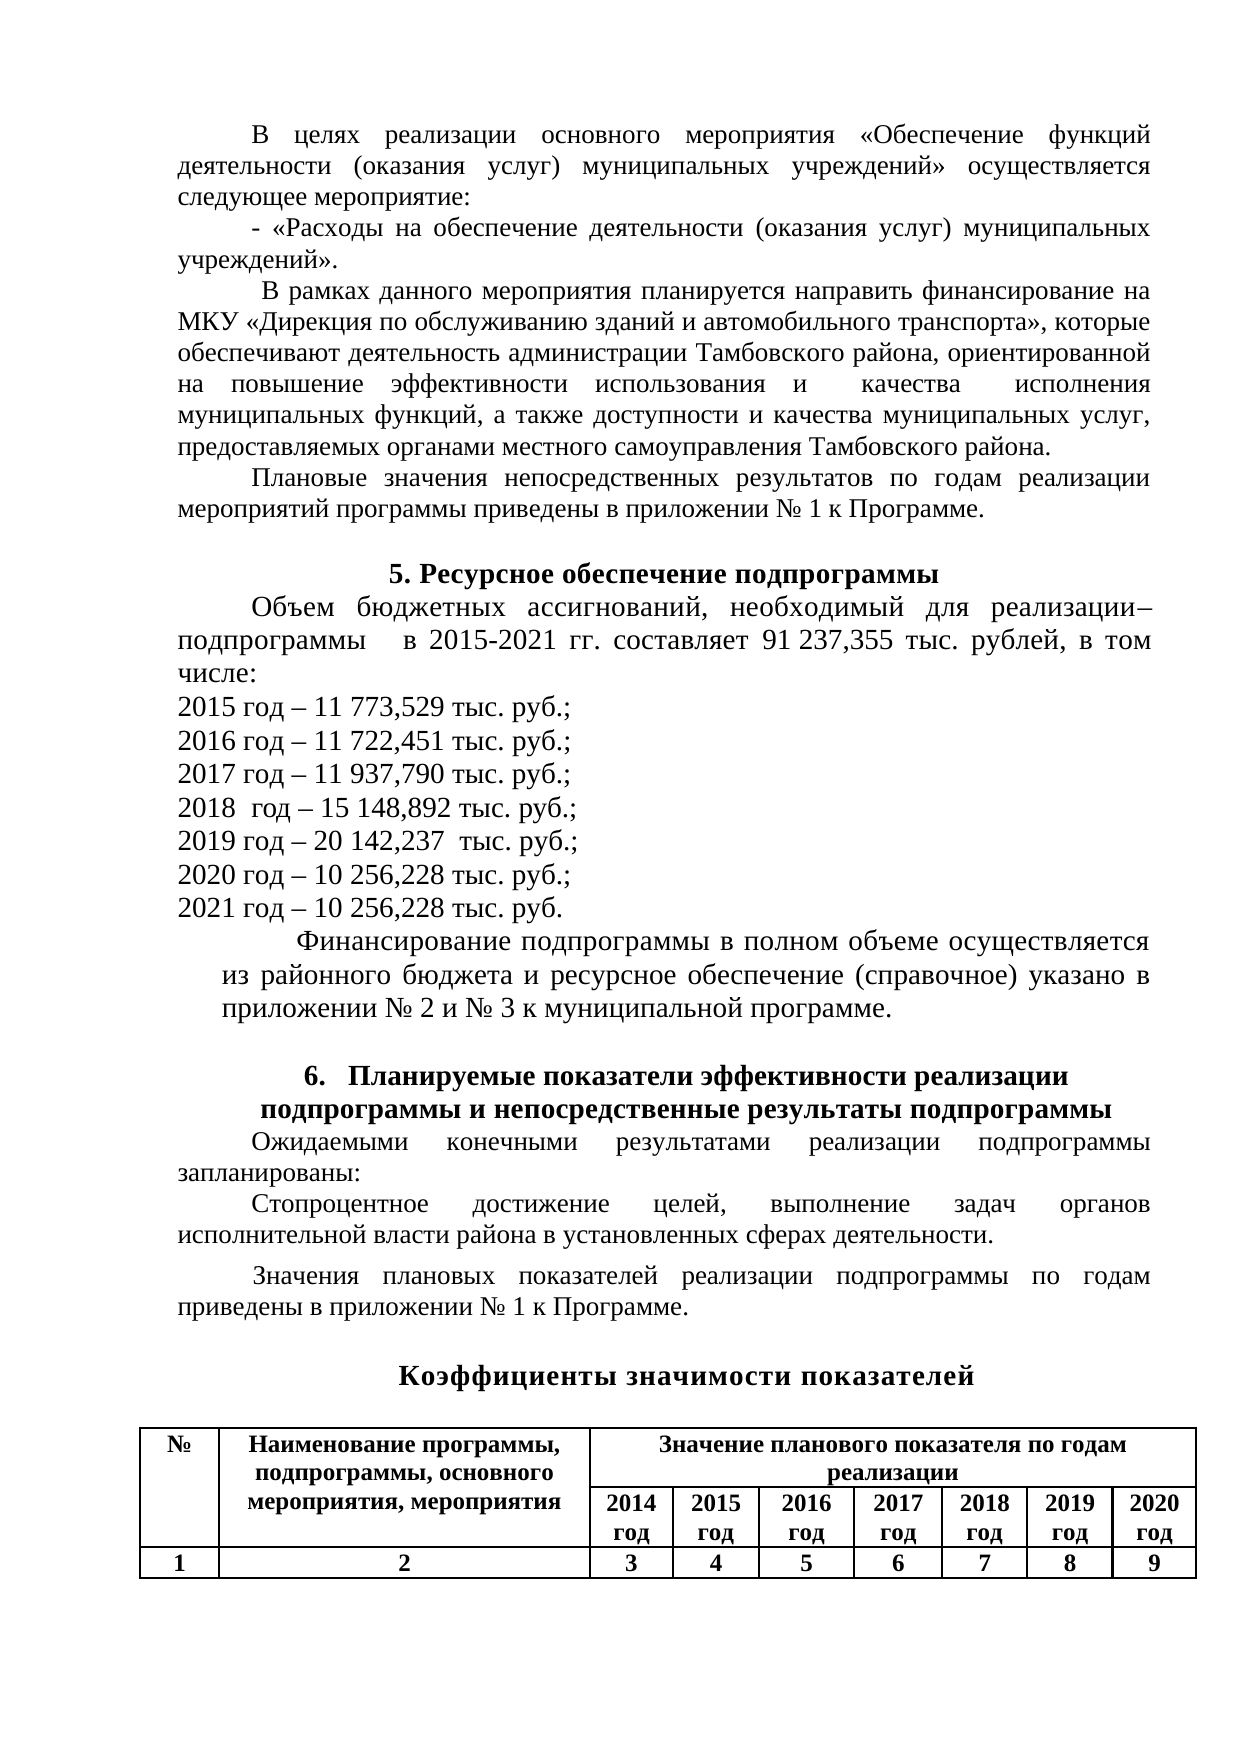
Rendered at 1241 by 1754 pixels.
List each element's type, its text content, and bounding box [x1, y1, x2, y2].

text Стопроцентное достижение целей, выполнение задач органов исполнительной власти района в установленных сферах деятельности. [177, 1187, 1152, 1250]
table_header Значение планового показателя по годам реализации [591, 1429, 1195, 1486]
text 2015 год – 11 773,529 тыс. руб.; [177, 689, 1152, 723]
text 2021 год – 10 256,228 тыс. руб. [177, 890, 1152, 924]
table_cell 2019 год [1028, 1488, 1111, 1546]
text 2020 год – 10 256,228 тыс. руб.; [177, 857, 1152, 890]
text 2017 год – 11 937,790 тыс. руб.; [177, 756, 1152, 790]
list год – 15 148,892 тыс. руб.; [177, 790, 1152, 823]
table_cell 2015 год [674, 1488, 758, 1546]
text Плановые значения непосредственных результатов по годам реализации мероприятий программы приведены в приложении № 1 к Программе. [177, 461, 1152, 523]
text 5. Ресурсное обеспечение подпрограммы [177, 557, 1152, 590]
table_cell 2014 год [591, 1488, 672, 1546]
table_cell 6 [855, 1548, 941, 1577]
text 2019 год – 20 142,237 тыс. руб.; [177, 823, 1152, 857]
table_header Наименование программы, подпрограммы, основного мероприятия, мероприятия [220, 1429, 589, 1546]
table_cell 3 [591, 1548, 672, 1577]
text В рамках данного мероприятия планируется направить финансирование на МКУ «Дирекция по обслуживанию зданий и автомобильного транспорта», которые обеспечивают деятельность администрации Тамбовского района, ориентированной на повышение эффективности использования и качества исполнения муниципальных функций, а также доступности и качества муниципальных услуг, предоставляемых органами местного самоуправления Тамбовского района. [177, 274, 1152, 461]
table_cell 1 [141, 1548, 218, 1577]
text Коэффициенты значимости показателей [222, 1358, 1152, 1392]
table_cell 9 [1114, 1548, 1195, 1577]
table_header № [141, 1429, 218, 1546]
text Объем бюджетных ассигнований, необходимый для реализации– подпрограммы в 2015-2021 гг. составляет 91 237,355 тыс. рублей, в том числе: [177, 590, 1152, 689]
text Ожидаемыми конечными результатами реализации подпрограммы запланированы: [177, 1125, 1152, 1187]
table_cell 2016 год [760, 1488, 853, 1546]
text Финансирование подпрограммы в полном объеме осуществляется из районного бюджета и ресурсное обеспечение (справочное) указано в приложении № 2 и № 3 к муниципальной программе. [222, 924, 1151, 1024]
table_cell 5 [760, 1548, 853, 1577]
table_cell 8 [1028, 1548, 1111, 1577]
text 2016 год – 11 722,451 тыс. руб.; [177, 723, 1152, 756]
table_cell 4 [674, 1548, 758, 1577]
text 6. Планируемые показатели эффективности реализации подпрограммы и непосредственные результаты подпрограммы [222, 1059, 1152, 1125]
table_cell 2 [220, 1548, 589, 1577]
text - «Расходы на обеспечение деятельности (оказания услуг) муниципальных учреждений». [177, 212, 1152, 274]
table_cell 2020 год [1114, 1488, 1195, 1546]
text В целях реализации основного мероприятия «Обеспечение функций деятельности (оказания услуг) муниципальных учреждений» осуществляется следующее мероприятие: [177, 118, 1152, 212]
table_cell 2017 год [855, 1488, 941, 1546]
table_cell 2018 год [943, 1488, 1026, 1546]
table_cell 7 [943, 1548, 1026, 1577]
text Значения плановых показателей реализации подпрограммы по годам приведены в приложении № 1 к Программе. [177, 1259, 1152, 1322]
